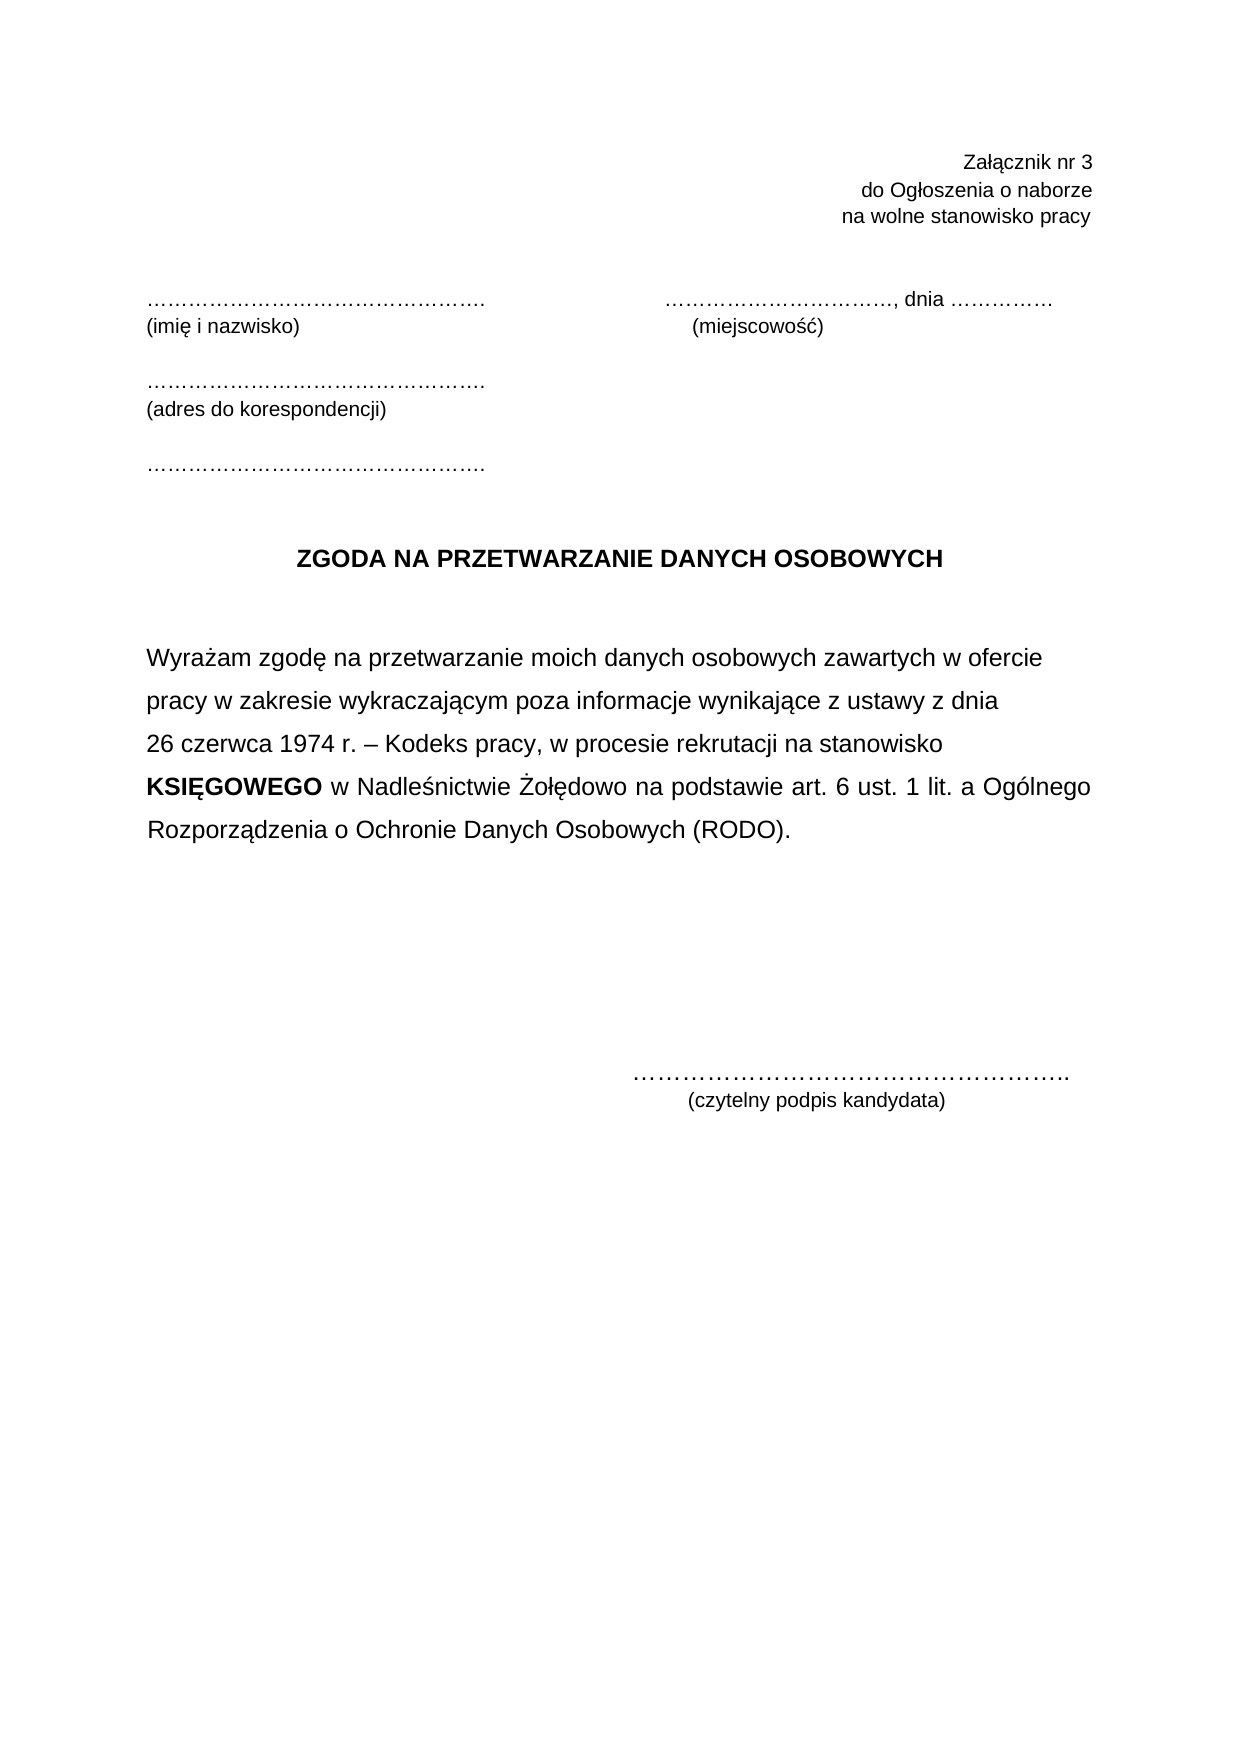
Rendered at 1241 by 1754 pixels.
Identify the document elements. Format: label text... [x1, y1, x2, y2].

text pracy w zakresie wykraczającym poza informacje wynikające z ustawy z dnia [146, 686, 1093, 715]
text …………………………………………. ……………………………, dnia …………… [146, 286, 1093, 310]
text do Ogłoszenia o naborze na wolne stanowisko pracy [842, 177, 1093, 228]
text …………………………………………. [146, 369, 1093, 393]
text 26 czerwca 1974 r. – Kodeks pracy, w procesie rekrutacji na stanowisko [146, 729, 1093, 758]
text …………………………………………. [146, 452, 1093, 476]
text ZGODA NA PRZETWARZANIE DANYCH OSOBOWYCH [296, 544, 1093, 572]
text KSIĘGOWEGO w Nadleśnictwie Żołędowo na podstawie art. 6 ust. 1 lit. a Ogólnego Rozporządzenia o Ochronie Danych Osobowych (RODO). [146, 772, 1093, 844]
text Wyrażam zgodę na przetwarzanie moich danych osobowych zawartych w ofercie [146, 643, 1093, 672]
text (czytelny podpis kandydata) [146, 1088, 1093, 1112]
text (adres do korespondencji) [146, 397, 1093, 421]
text (imię i nazwisko) (miejscowość) [146, 314, 1093, 338]
text …………………………………………….. [146, 1057, 1093, 1086]
text Załącznik nr 3 [148, 150, 1093, 174]
